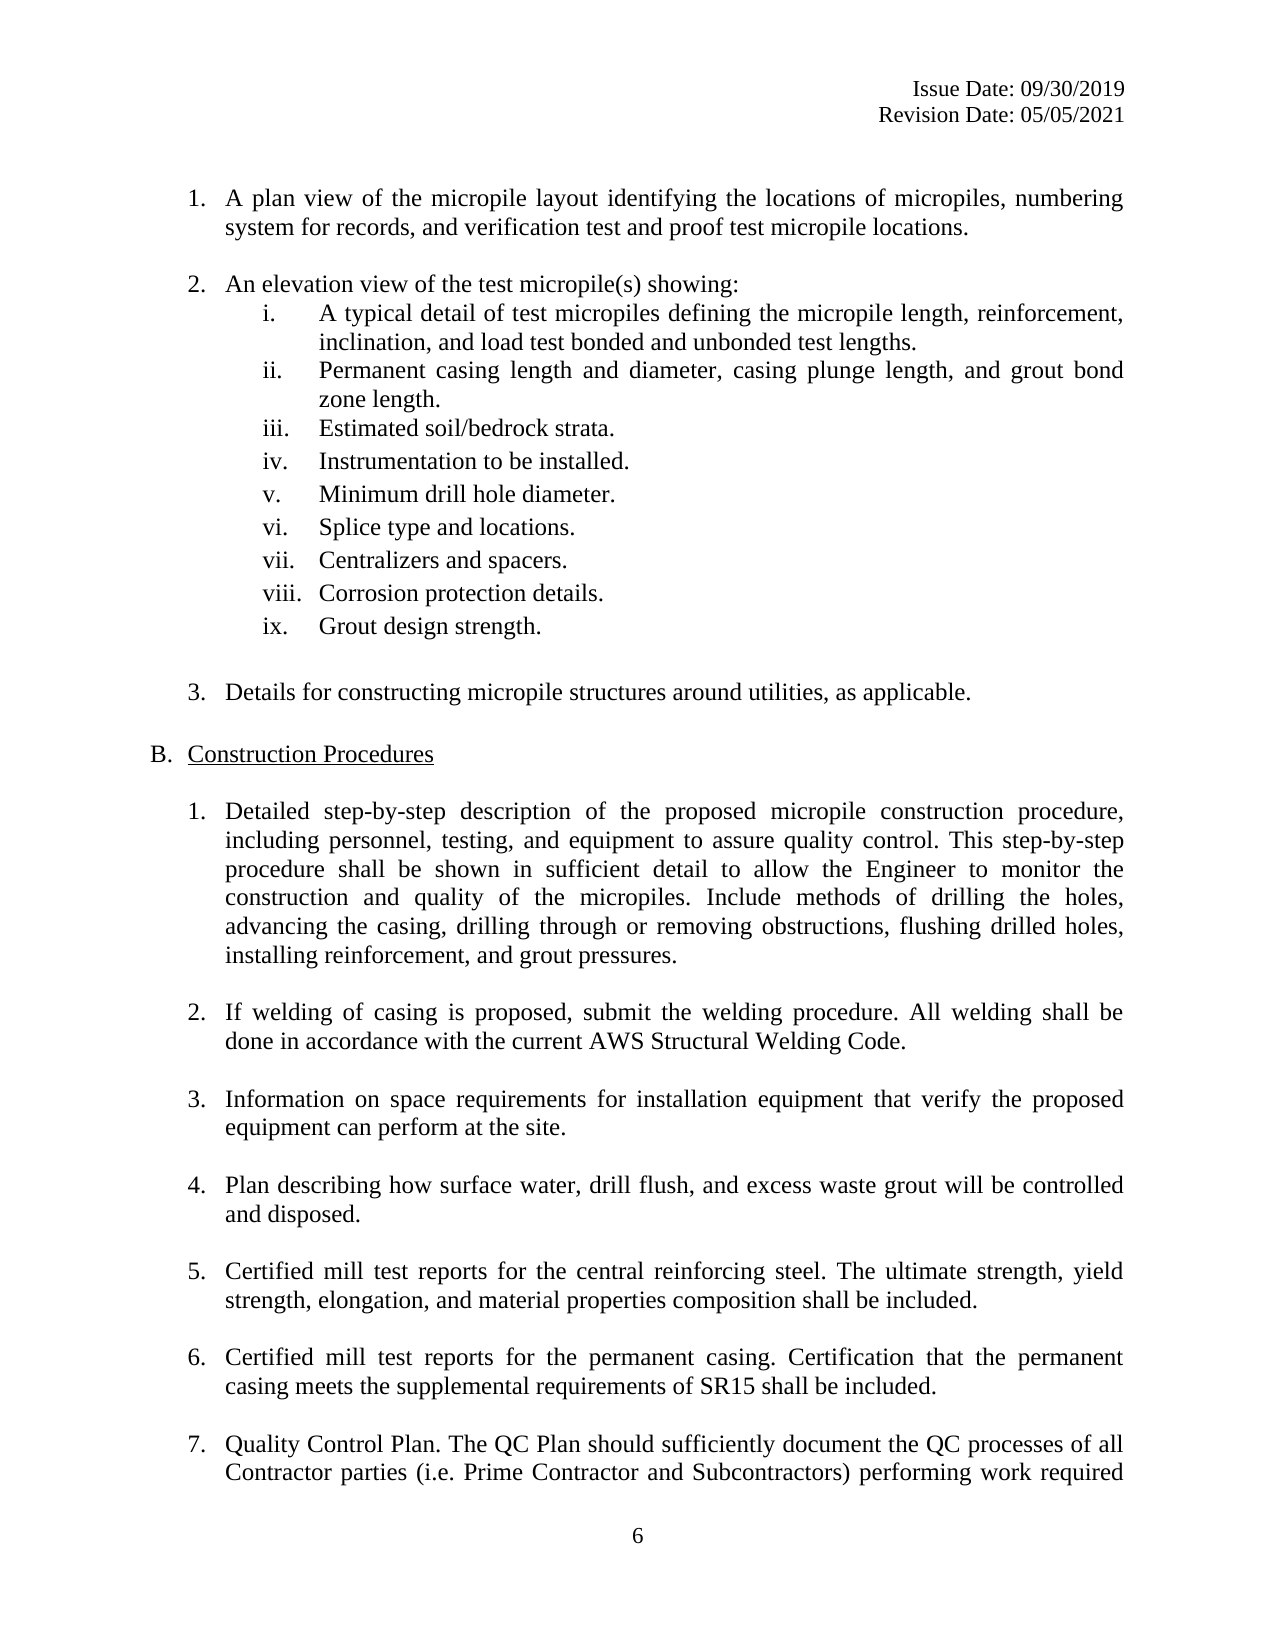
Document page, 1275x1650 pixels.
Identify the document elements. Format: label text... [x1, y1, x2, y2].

list Minimum drill hole diameter. [262, 479, 1125, 508]
list Instrumentation to be installed. [262, 446, 1125, 474]
list Splice type and locations. [262, 512, 1125, 541]
list Corrosion protection details. [262, 578, 1125, 607]
list Plan describing how surface water, drill flush, and excess waste grout will be controlled and disposed. [187, 1170, 1125, 1227]
list Certified mill test reports for the central reinforcing steel. The ultimate strength, yield strength, elongation, and material properties composition shall be included. [187, 1256, 1125, 1314]
list Grout design strength. [262, 611, 1125, 640]
list Detailed step-by-step description of the proposed micropile construction procedure, including personnel, testing, and equipment to assure quality control. This step-by-step procedure shall be shown in sufficient detail to allow the Engineer to monitor the construction and quality of the micropiles. Include methods of drilling the holes, advancing the casing, drilling through or removing obstructions, flushing drilled holes, installing reinforcement, and grout pressures. [187, 796, 1125, 969]
list Certified mill test reports for the permanent casing. Certification that the permanent casing meets the supplemental requirements of SR15 shall be included. [187, 1342, 1125, 1400]
list An elevation view of the test micropile(s) showing: [187, 269, 1125, 298]
list Permanent casing length and diameter, casing plunge length, and grout bond zone length. [262, 355, 1125, 413]
list If welding of casing is proposed, submit the welding procedure. All welding shall be done in accordance with the current AWS Structural Welding Code. [187, 997, 1125, 1055]
list Details for constructing micropile structures around utilities, as applicable. [187, 677, 1125, 706]
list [187, 1429, 1125, 1486]
list Estimated soil/bedrock strata. [262, 413, 1125, 442]
list Centralizers and spacers. [262, 545, 1125, 574]
list Information on space requirements for installation equipment that verify the proposed equipment can perform at the site. [187, 1084, 1125, 1141]
list A typical detail of test micropiles defining the micropile length, reinforcement, inclination, and load test bonded and unbonded test lengths. [262, 298, 1125, 355]
list Construction Procedures [150, 739, 1125, 767]
list A plan view of the micropile layout identifying the locations of micropiles, numbering system for records, and verification test and proof test micropile locations. [187, 183, 1125, 240]
